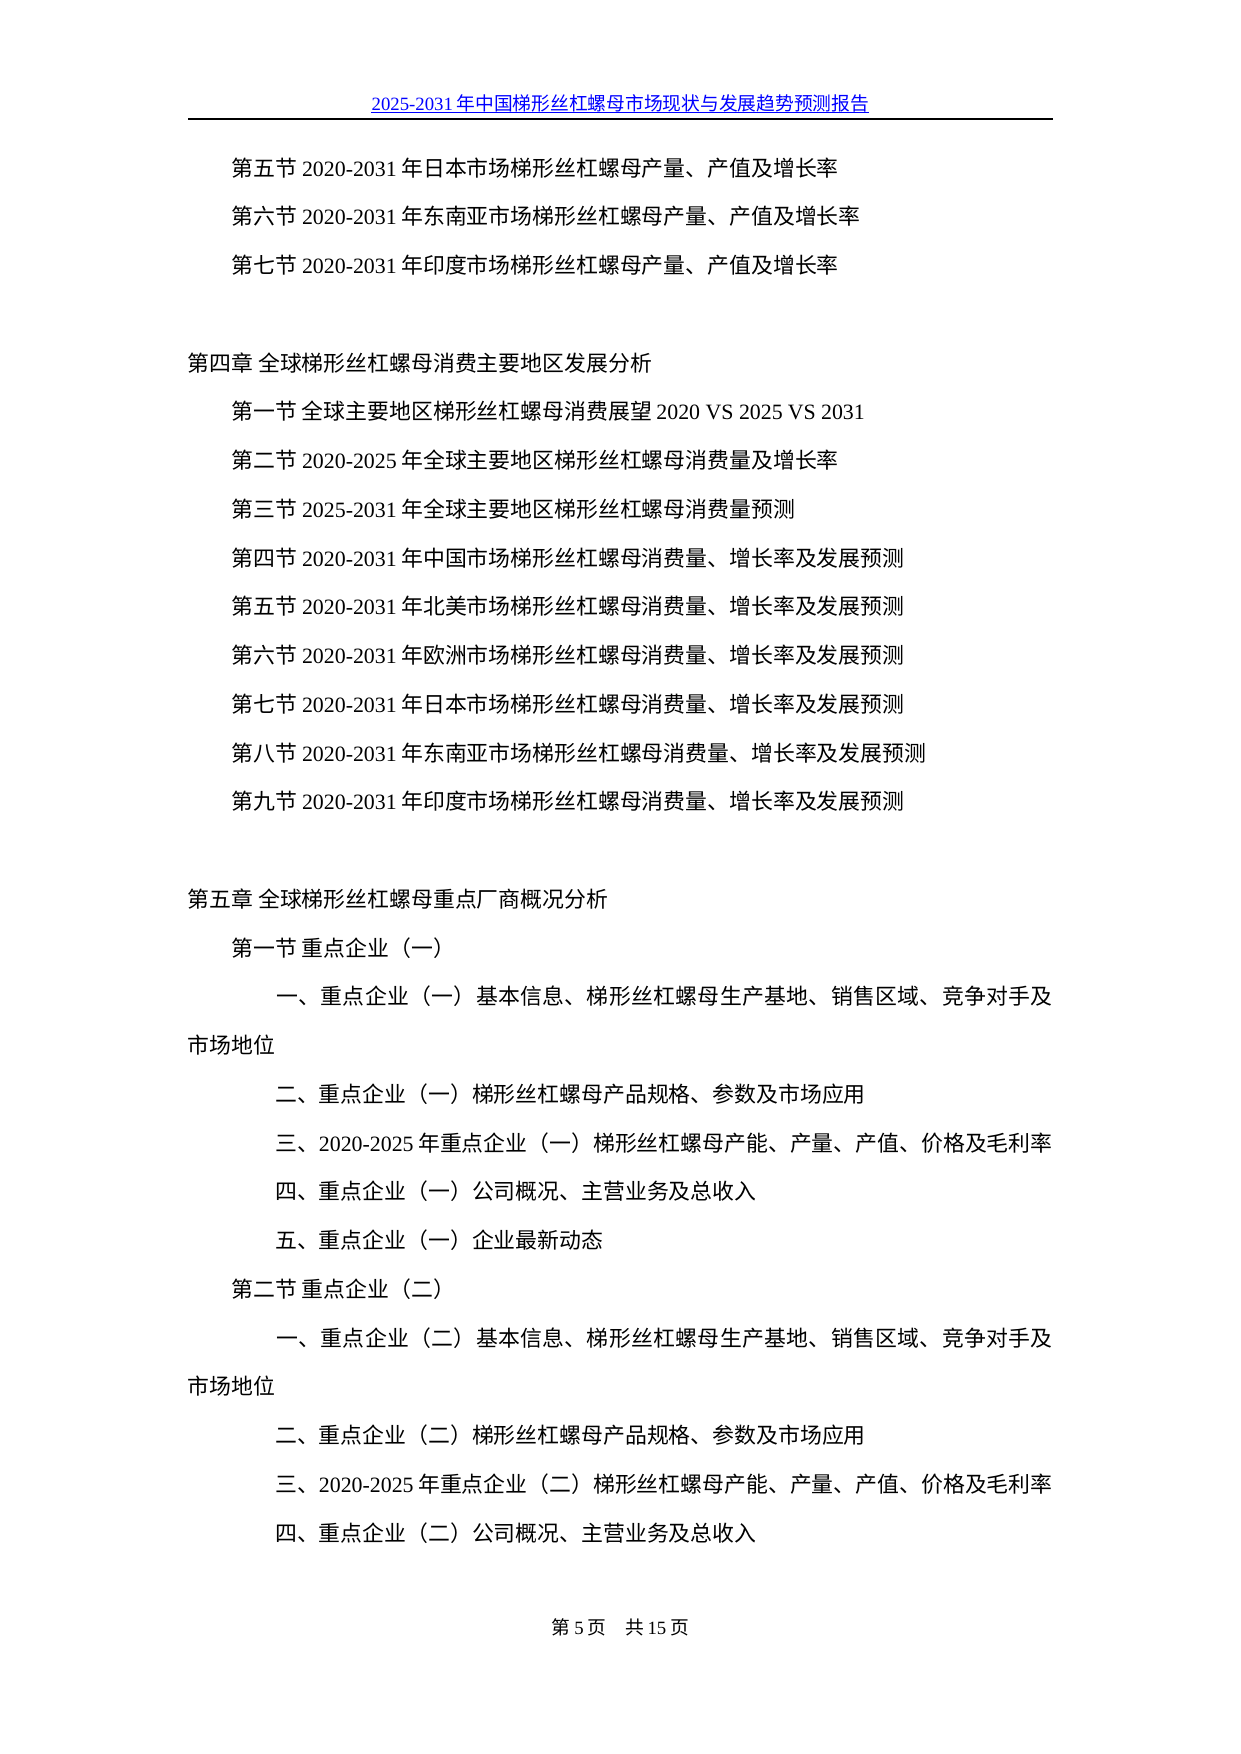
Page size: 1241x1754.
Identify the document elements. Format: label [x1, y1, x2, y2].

text [187, 150, 1053, 1548]
